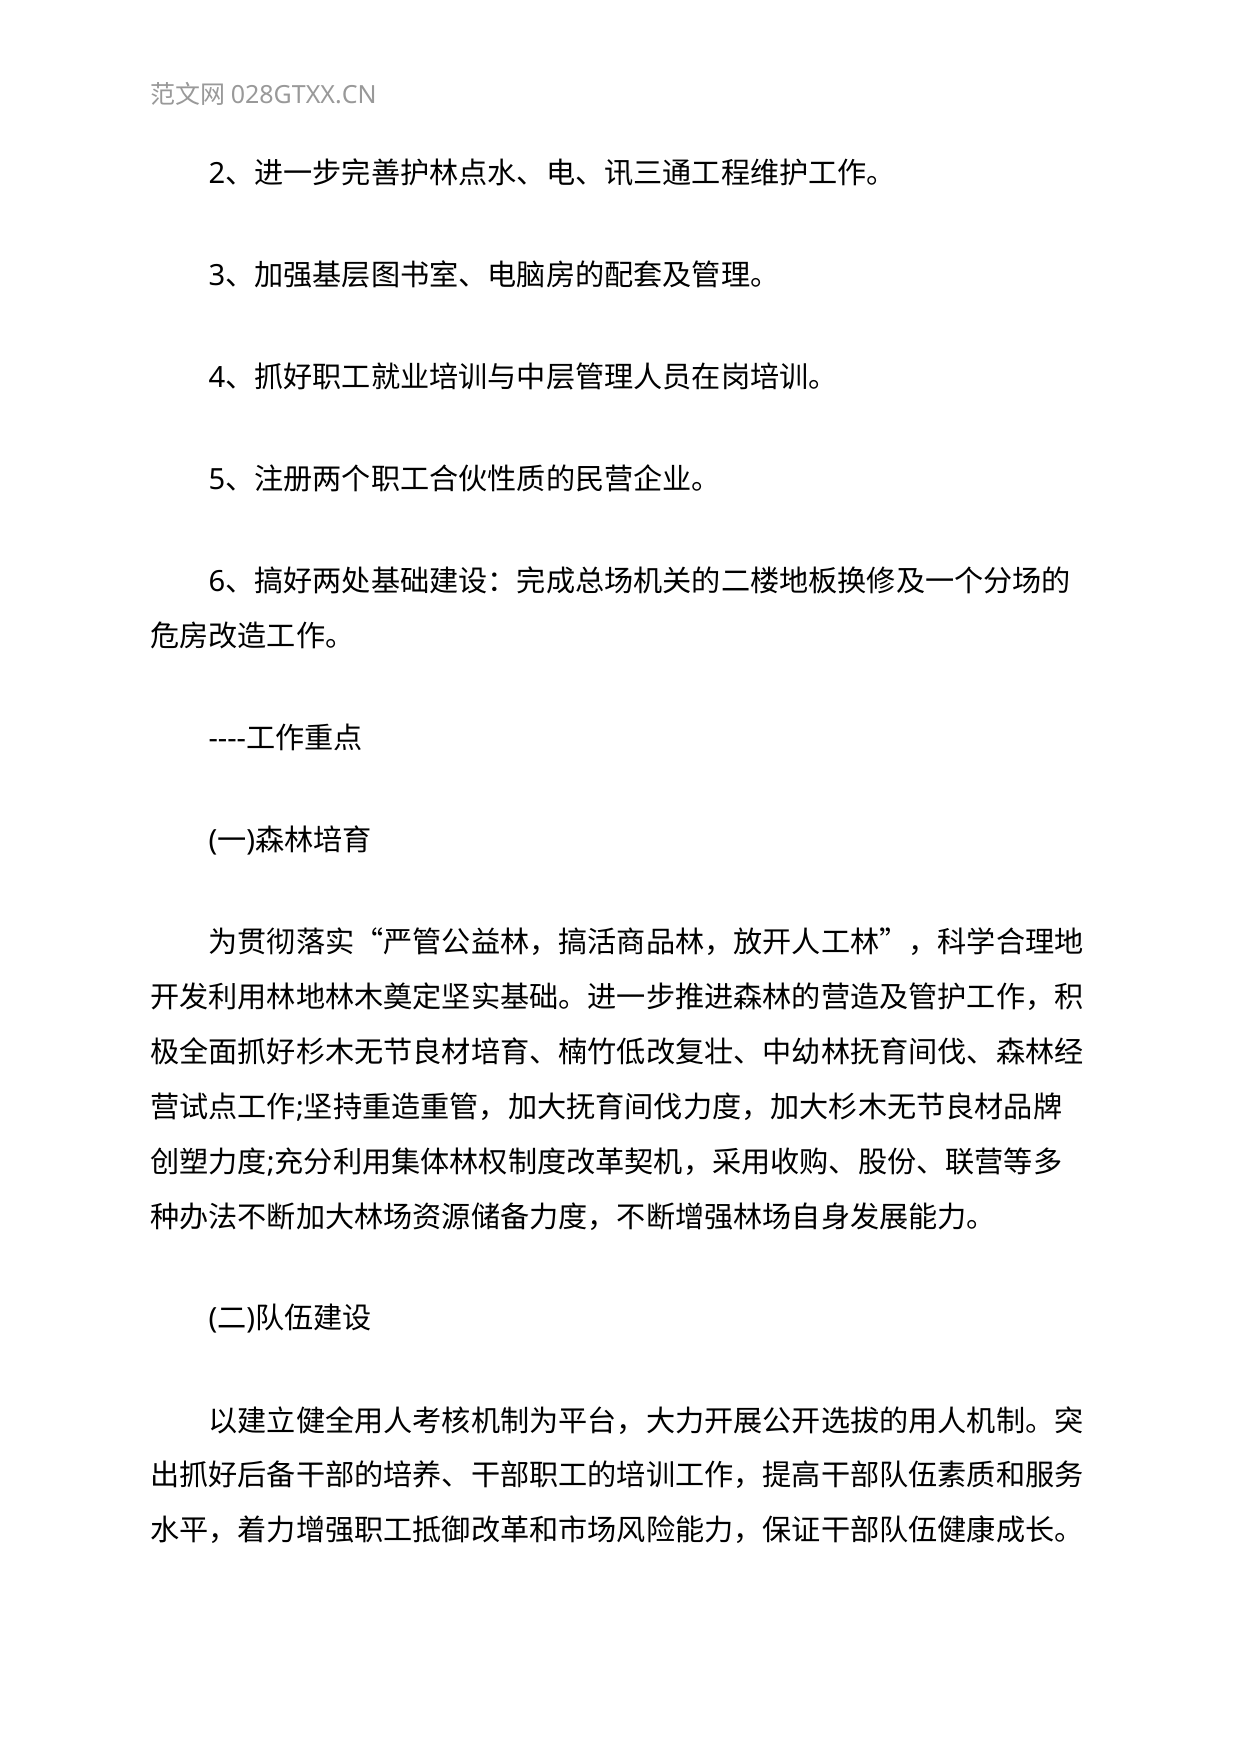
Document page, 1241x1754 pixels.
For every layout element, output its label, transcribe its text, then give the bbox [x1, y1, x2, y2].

text 4、抓好职工就业培训与中层管理人员在岗培训。 [150, 354, 1090, 396]
text (一)森林培育 [150, 817, 1090, 859]
text 3、加强基层图书室、电脑房的配套及管理。 [150, 252, 1090, 294]
text ----工作重点 [150, 715, 1090, 757]
text 6、搞好两处基础建设：完成总场机关的二楼地板换修及一个分场的危房改造工作。 [150, 558, 1090, 655]
text 2、进一步完善护林点水、电、讯三通工程维护工作。 [150, 150, 1090, 192]
text 为贯彻落实“严管公益林，搞活商品林，放开人工林”，科学合理地开发利用林地林木奠定坚实基础。进一步推进森林的营造及管护工作，积极全面抓好杉木无节良材培育、楠竹低改复壮、中幼林抚育间伐、森林经营试点工作;坚持重造重管，加大抚育间伐力度，加大杉木无节良材品牌创塑力度;充分利用集体林权制度改革契机，采用收购、股份、联营等多种办法不断加大林场资源储备力度，不断增强林场自身发展能力。 [150, 919, 1090, 1236]
text 5、注册两个职工合伙性质的民营企业。 [150, 456, 1090, 498]
text (二)队伍建设 [150, 1295, 1090, 1337]
text 以建立健全用人考核机制为平台，大力开展公开选拔的用人机制。突出抓好后备干部的培养、干部职工的培训工作，提高干部队伍素质和服务水平，着力增强职工抵御改革和市场风险能力，保证干部队伍健康成长。 [150, 1397, 1090, 1549]
